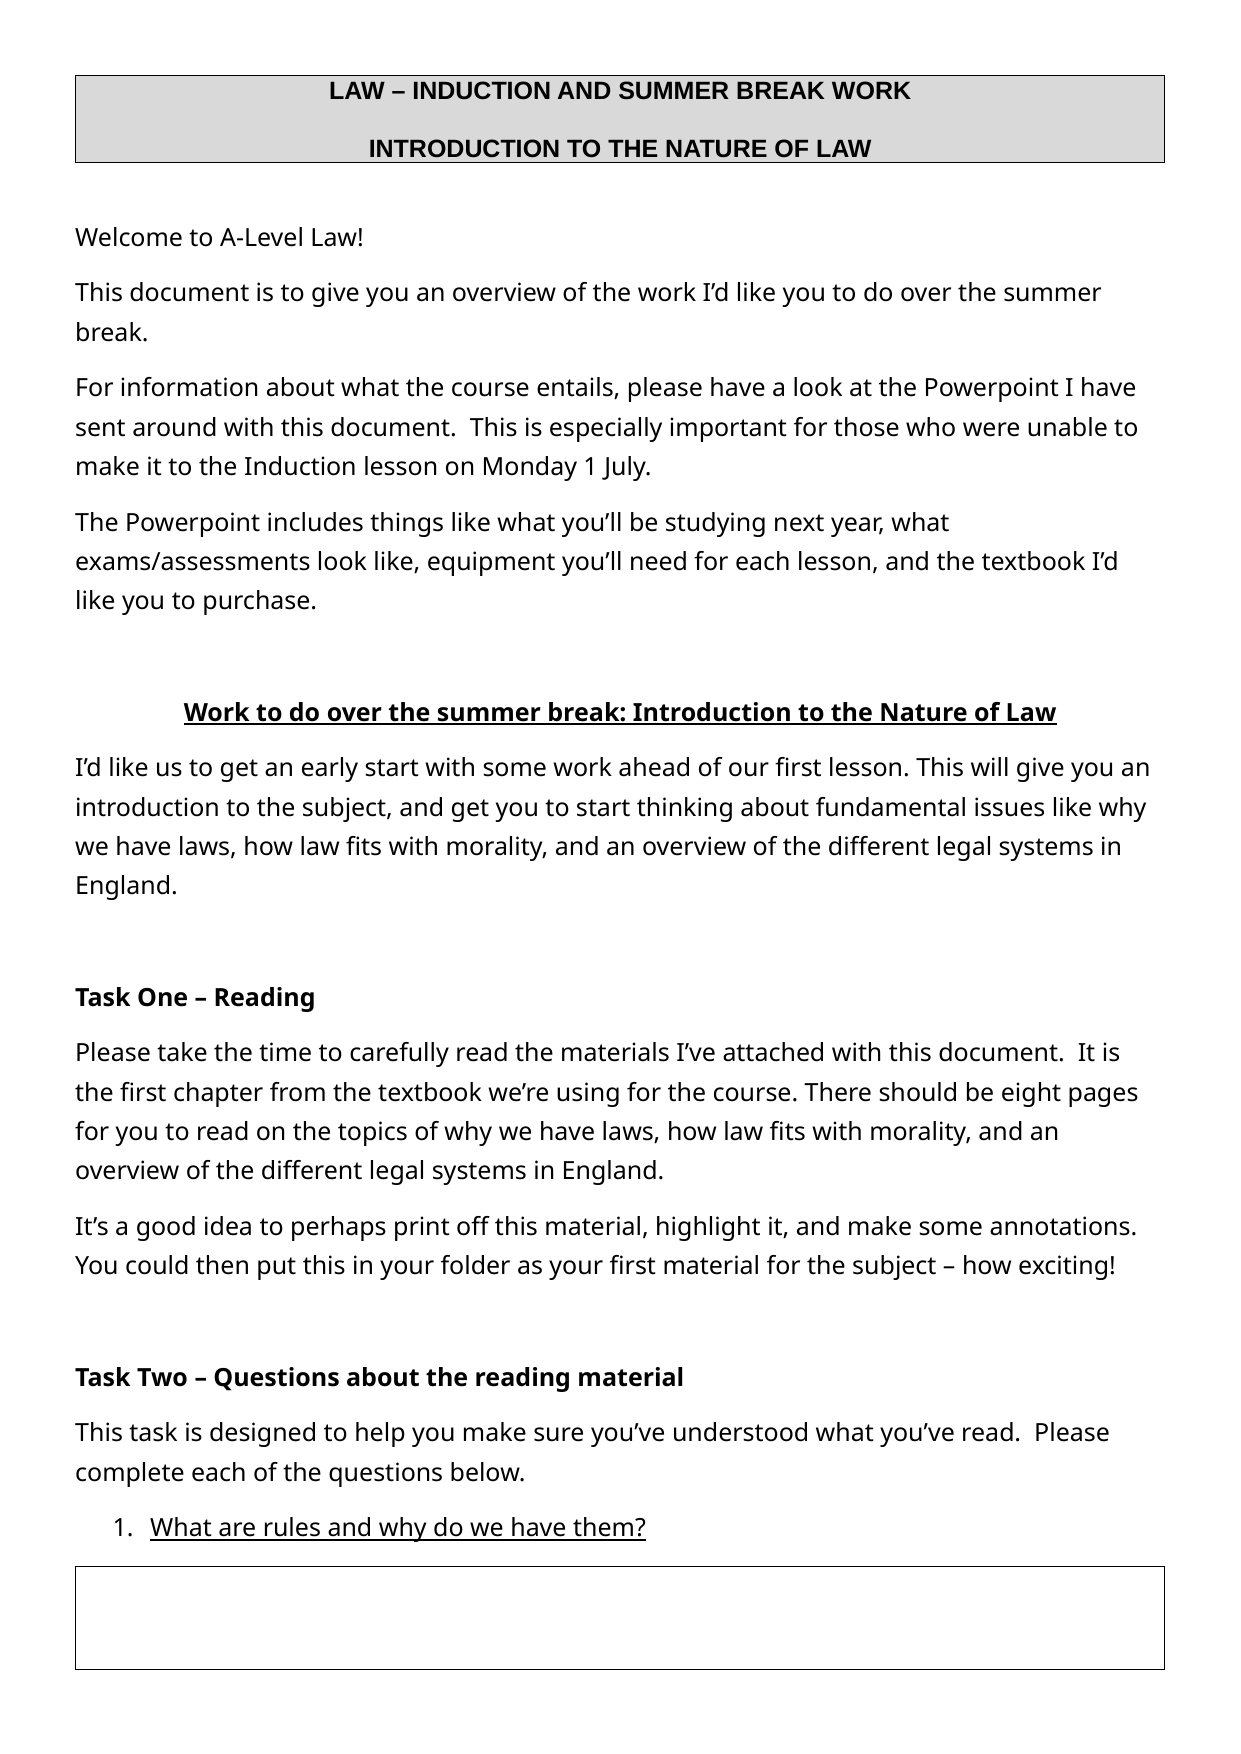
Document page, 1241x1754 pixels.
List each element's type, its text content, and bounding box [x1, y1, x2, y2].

text The Powerpoint includes things like what you’ll be studying next year, what exams/assessments look like, equipment you’ll need for each lesson, and the textbook I’d like you to purchase. [75, 504, 1165, 617]
table_header LAW – INDUCTION AND SUMMER BREAK WORK INTRODUCTION TO THE NATURE OF LAW [76, 76, 1164, 162]
text This document is to give you an overview of the work I’d like you to do over the summer break. [75, 275, 1165, 348]
text Welcome to A-Level Law! [75, 219, 1165, 253]
text Work to do over the summer break: Introduction to the Nature of Law [75, 694, 1165, 728]
table_header [76, 1567, 1164, 1669]
text I’d like us to get an early start with some work ahead of our first lesson. This will give you an introduction to the subject, and get you to start thinking about fundamental issues like why we have laws, how law fits with morality, and an overview of the different legal systems in England. [75, 750, 1165, 902]
text This task is designed to help you make sure you’ve understood what you’ve read. Please complete each of the questions below. [75, 1415, 1165, 1488]
text Please take the time to carefully read the materials I’ve attached with this document. It is the first chapter from the textbook we’re using for the course. There should be eight pages for you to read on the topics of why we have laws, how law fits with morality, and an overview of the different legal systems in England. [75, 1035, 1165, 1187]
text It’s a good idea to perhaps print off this material, highlight it, and make some annotations. You could then put this in your folder as your first material for the subject – how exciting! [75, 1208, 1165, 1282]
list What are rules and why do we have them? [112, 1510, 1165, 1544]
text Task One – Reading [75, 979, 1165, 1013]
text Task Two – Questions about the reading material [75, 1359, 1165, 1393]
text For information about what the course entails, please have a look at the Powerpoint I have sent around with this document. This is especially important for those who were unable to make it to the Induction lesson on Monday 1 July. [75, 370, 1165, 482]
